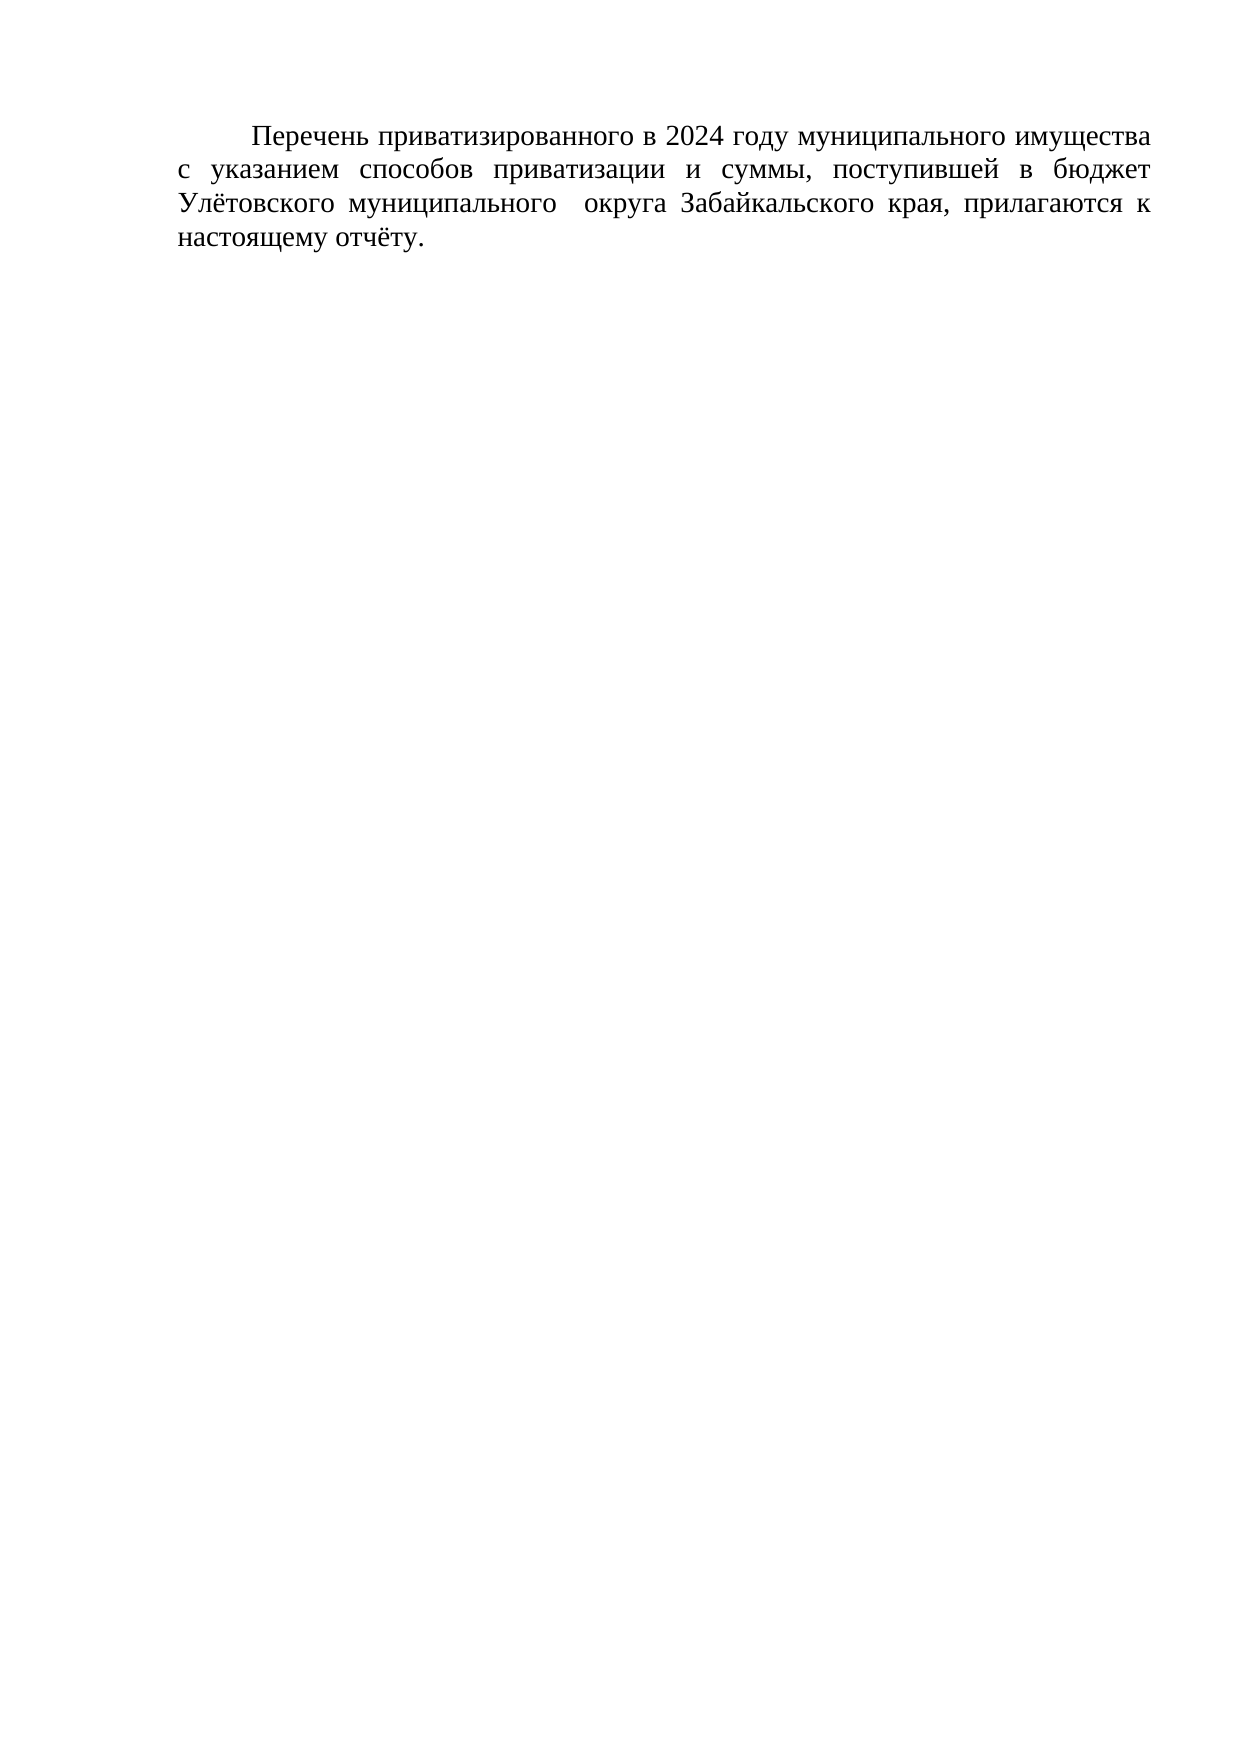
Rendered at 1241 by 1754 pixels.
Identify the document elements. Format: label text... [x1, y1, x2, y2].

text Перечень приватизированного в 2024 году муниципального имущества с указанием способов приватизации и суммы, поступившей в бюджет Улётовского муниципального округа Забайкальского края, прилагаются к настоящему отчёту. [177, 118, 1152, 252]
